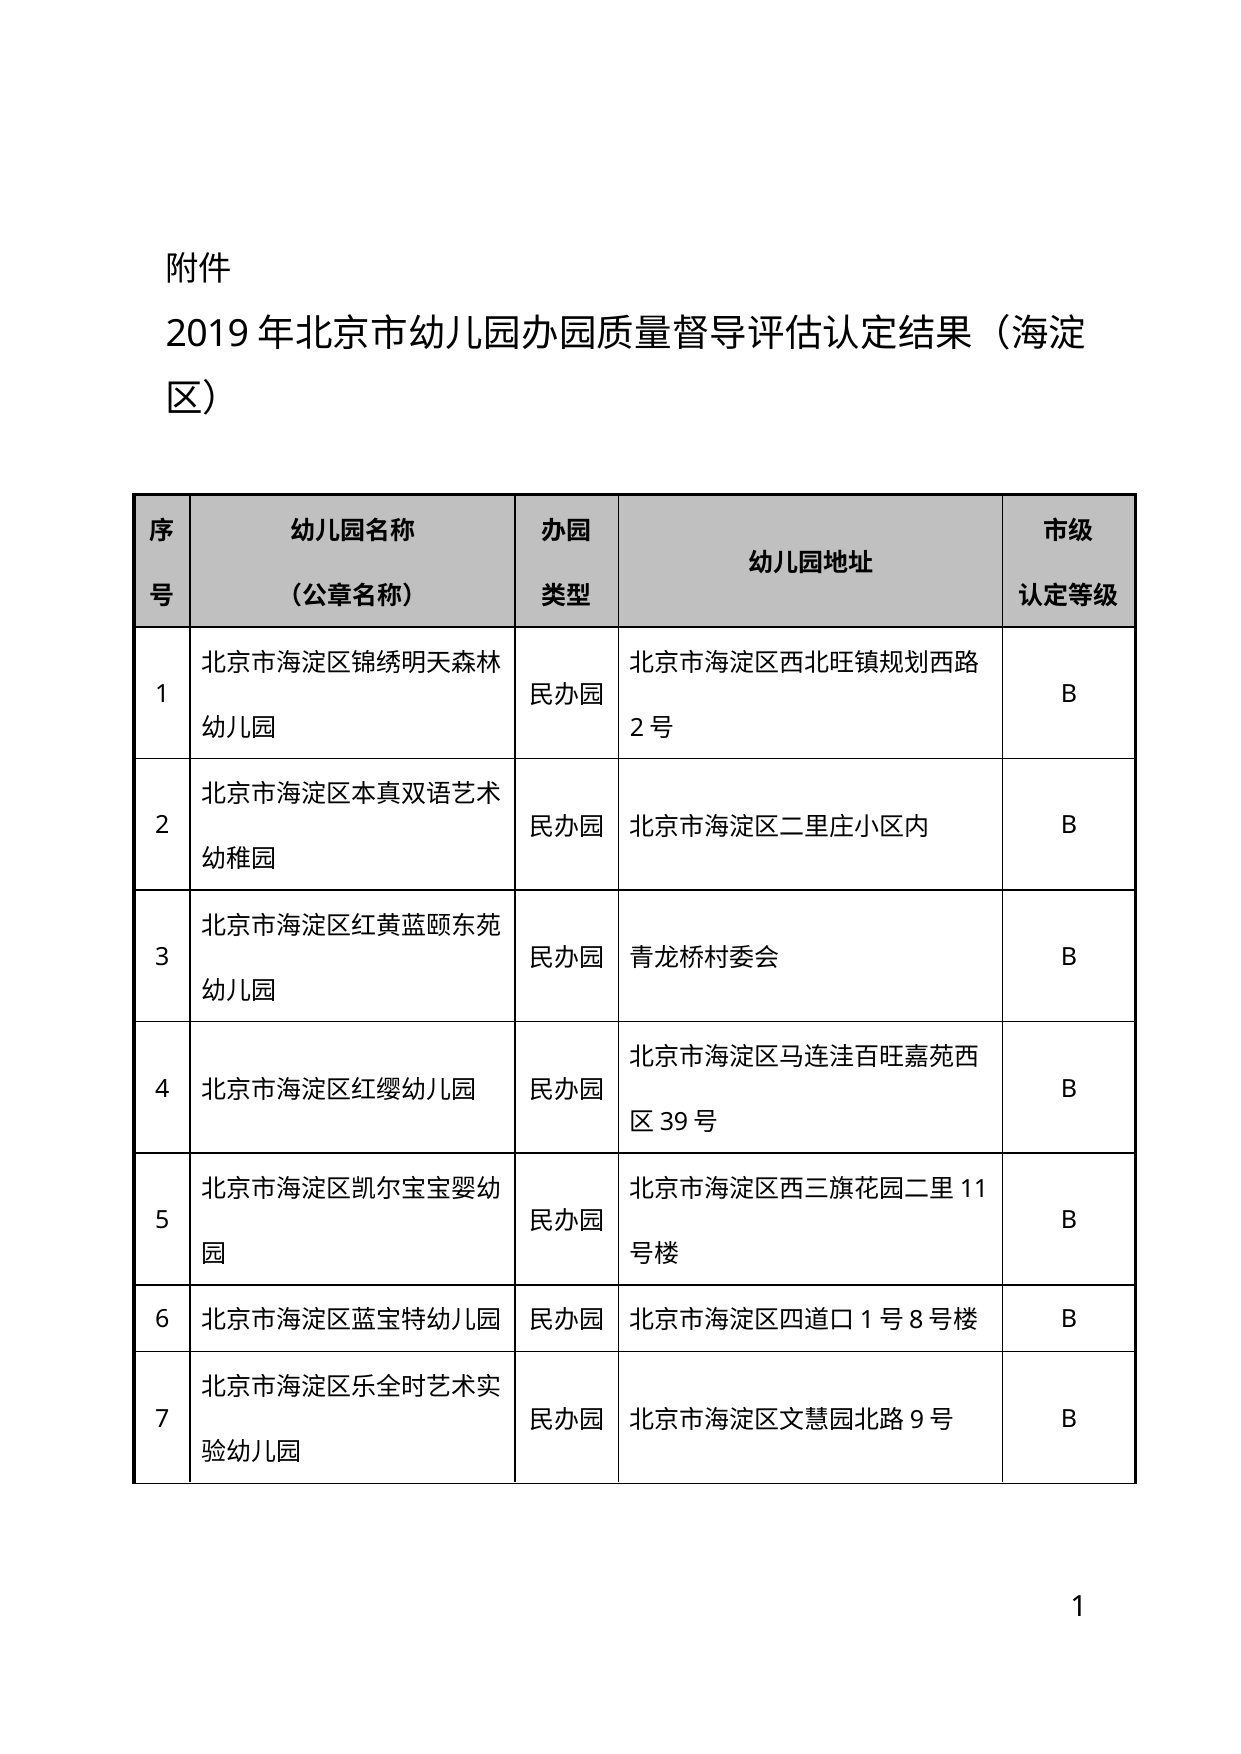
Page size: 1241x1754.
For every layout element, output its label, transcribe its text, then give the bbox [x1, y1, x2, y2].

table_header 幼儿园名称 （公章名称） [191, 496, 514, 626]
table_cell 青龙桥村委会 [619, 891, 1002, 1021]
table_cell 7 [136, 1352, 189, 1482]
table_cell 民办园 [516, 1022, 618, 1152]
table_cell 北京市海淀区西北旺镇规划西路2号 [619, 628, 1002, 758]
table_cell 北京市海淀区红黄蓝颐东苑幼儿园 [191, 891, 514, 1021]
table_cell 北京市海淀区四道口1号8号楼 [619, 1286, 1002, 1351]
table_cell B [1003, 1286, 1134, 1351]
table_header 幼儿园地址 [619, 496, 1002, 626]
table_cell 北京市海淀区锦绣明天森林幼儿园 [191, 628, 514, 758]
table_cell 北京市海淀区本真双语艺术幼稚园 [191, 759, 514, 889]
table_cell B [1003, 1022, 1134, 1152]
table_header 市级 认定等级 [1003, 496, 1134, 626]
table_header 办园 类型 [516, 496, 618, 626]
table_cell 民办园 [516, 1352, 618, 1482]
table_cell B [1003, 759, 1134, 889]
table_cell 民办园 [516, 1154, 618, 1284]
text 2019年北京市幼儿园办园质量督导评估认定结果（海淀区） [165, 298, 1087, 428]
table_cell 民办园 [516, 759, 618, 889]
table_cell 北京市海淀区马连洼百旺嘉苑西区39号 [619, 1022, 1002, 1152]
table_cell 北京市海淀区二里庄小区内 [619, 759, 1002, 889]
table_cell 民办园 [516, 1286, 618, 1351]
table_cell 6 [136, 1286, 189, 1351]
table_cell 1 [136, 628, 189, 758]
table_cell B [1003, 628, 1134, 758]
table_cell 民办园 [516, 628, 618, 758]
table_cell 北京市海淀区西三旗花园二里11号楼 [619, 1154, 1002, 1284]
table_cell 民办园 [516, 891, 618, 1021]
table_cell B [1003, 1154, 1134, 1284]
table_cell B [1003, 1352, 1134, 1482]
table_cell 2 [136, 759, 189, 889]
table_cell B [1003, 891, 1134, 1021]
table_header 序号 [136, 496, 189, 626]
table_cell 3 [136, 891, 189, 1021]
table_cell 4 [136, 1022, 189, 1152]
table_cell 5 [136, 1154, 189, 1284]
table_cell 北京市海淀区蓝宝特幼儿园 [191, 1286, 514, 1351]
table_cell 北京市海淀区凯尔宝宝婴幼园 [191, 1154, 514, 1284]
table_cell 北京市海淀区文慧园北路9号 [619, 1352, 1002, 1482]
text 附件 [165, 233, 1087, 298]
table_cell 北京市海淀区红缨幼儿园 [191, 1022, 514, 1152]
table_cell 北京市海淀区乐全时艺术实验幼儿园 [191, 1352, 514, 1482]
